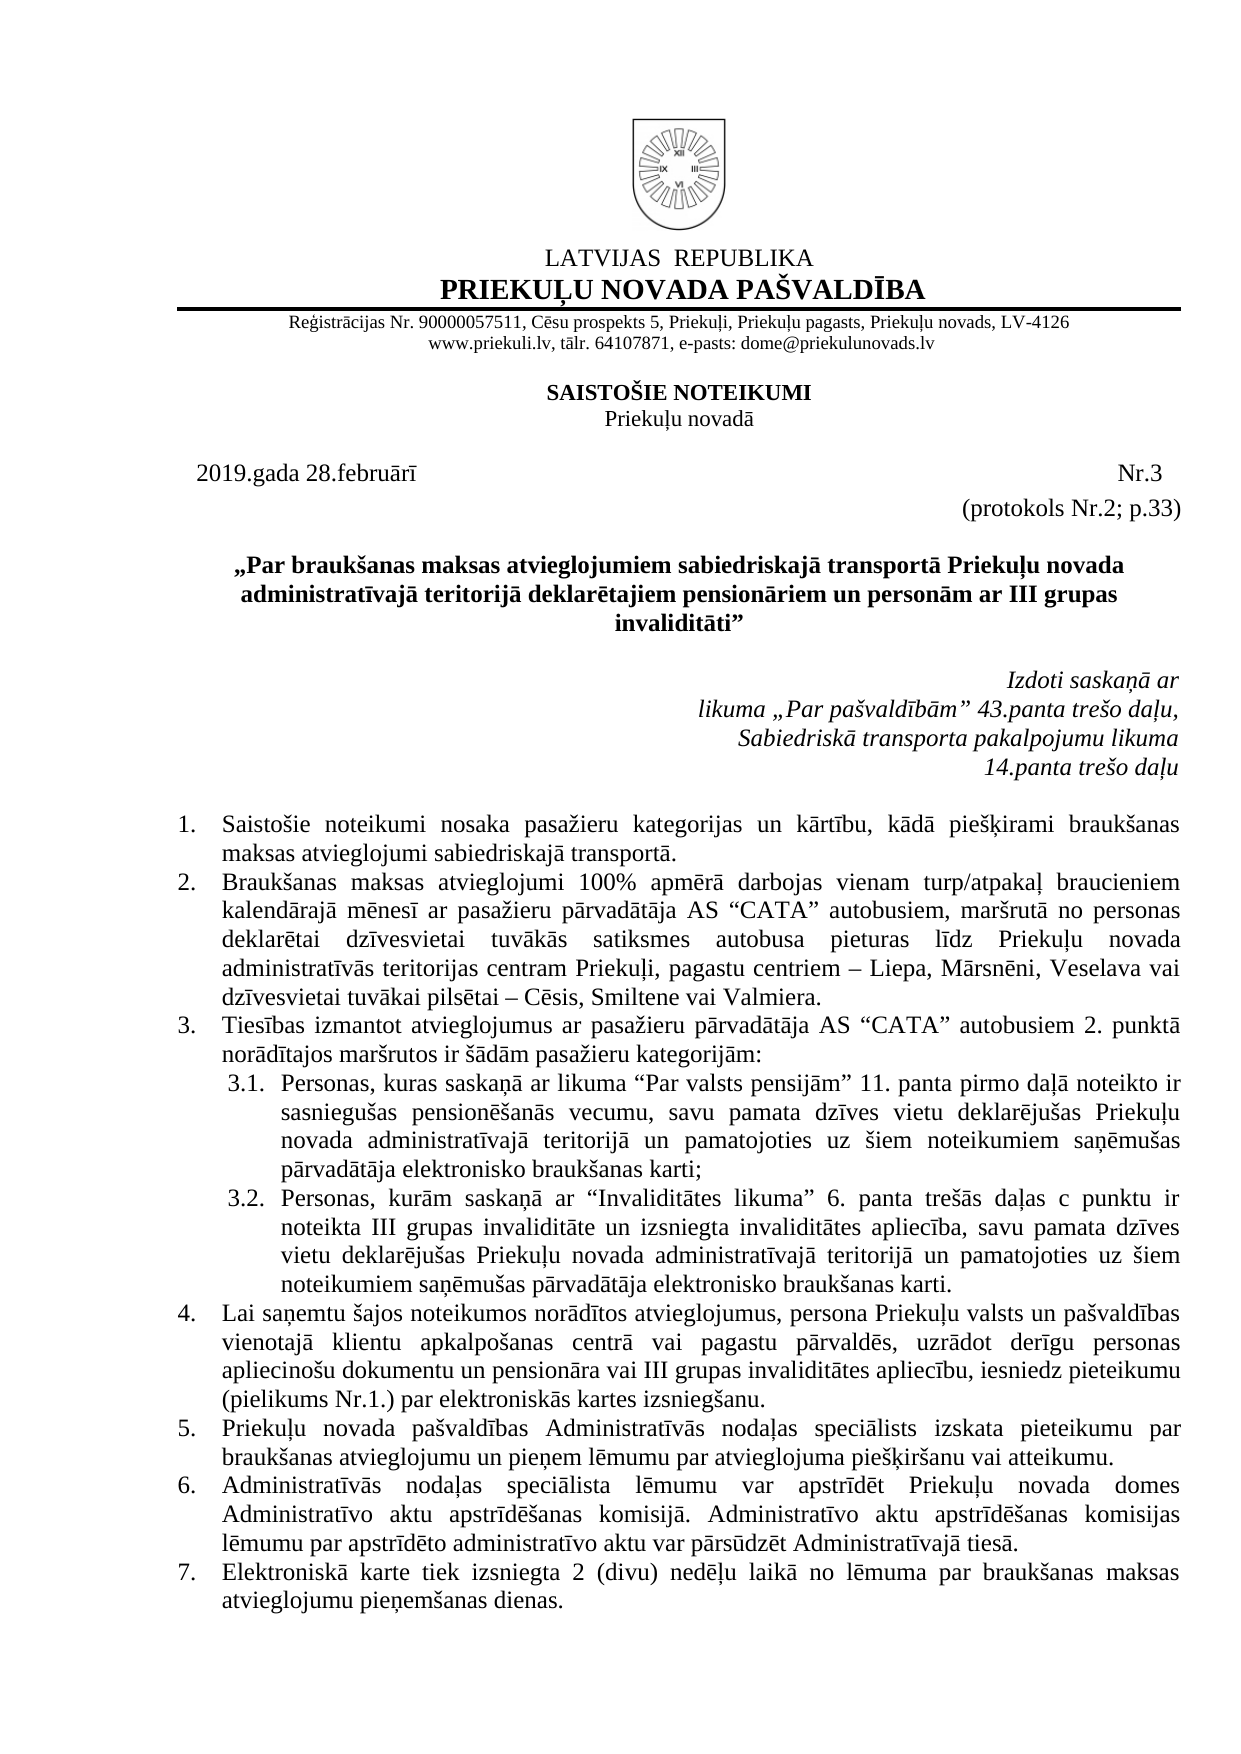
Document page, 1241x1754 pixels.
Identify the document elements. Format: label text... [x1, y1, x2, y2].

text „Par braukšanas maksas atvieglojumiem sabiedriskajā transportā Priekuļu novada administratīvajā teritorijā deklarētajiem pensionāriem un personām ar III grupas invaliditāti” [177, 551, 1181, 637]
list Elektroniskā karte tiek izsniegta 2 (divu) nedēļu laikā no lēmuma par braukšanas maksas atvieglojumu pieņemšanas dienas. [177, 1557, 1181, 1614]
text 14.panta trešo daļu [177, 752, 1181, 781]
text Priekuļu novadā [177, 405, 1181, 432]
text Sabiedriskā transporta pakalpojumu likuma [177, 723, 1181, 752]
list Saistošie noteikumi nosaka pasažieru kategorijas un kārtību, kādā piešķirami braukšanas maksas atvieglojumi sabiedriskajā transportā. [177, 809, 1181, 867]
text Izdoti saskaņā ar [177, 666, 1181, 694]
text Reģistrācijas Nr. 90000057511, Cēsu prospekts 5, Priekuļi, Priekuļu pagasts, Priekuļu novads, LV-4126 [177, 311, 1181, 332]
list Braukšanas maksas atvieglojumi 100% apmērā darbojas vienam turp/atpakaļ braucieniem kalendārajā mēnesī ar pasažieru pārvadātāja AS “CATA” autobusiem, maršrutā no personas deklarētai dzīvesvietai tuvākās satiksmes autobusa pieturas līdz Priekuļu novada administratīvās teritorijas centram Priekuļi, pagastu centriem – Liepa, Mārsnēni, Veselava vai dzīvesvietai tuvākai pilsētai – Cēsis, Smiltene vai Valmiera. [177, 867, 1181, 1011]
list Lai saņemtu šajos noteikumos norādītos atvieglojumus, persona Priekuļu valsts un pašvaldības vienotajā klientu apkalpošanas centrā vai pagastu pārvaldēs, uzrādot derīgu personas apliecinošu dokumentu un pensionāra vai III grupas invaliditātes apliecību, iesniedz pieteikumu (pielikums Nr.1.) par elektroniskās kartes izsniegšanu. [177, 1298, 1181, 1413]
list Priekuļu novada pašvaldības Administratīvās nodaļas speciālists izskata pieteikumu par braukšanas atvieglojumu un pieņem lēmumu par atvieglojuma piešķiršanu vai atteikumu. [177, 1413, 1181, 1471]
text (protokols Nr.2; p.33) [177, 493, 1181, 522]
picture [631, 118, 727, 231]
text www.priekuli.lv, tālr. 64107871, e-pasts: dome@priekulunovads.lv [177, 332, 1181, 354]
text likuma „Par pašvaldībām” 43.panta trešo daļu, [177, 694, 1181, 723]
text LATVIJAS REPUBLIKA [177, 243, 1181, 272]
list Tiesības izmantot atvieglojumus ar pasažieru pārvadātāja AS “CATA” autobusiem 2. punktā norādītajos maršrutos ir šādām pasažieru kategorijām: [177, 1011, 1181, 1068]
list Personas, kurām saskaņā ar “Invaliditātes likuma” 6. panta trešās daļas c punktu ir noteikta III grupas invaliditāte un izsniegta invaliditātes apliecība, savu pamata dzīves vietu deklarējušas Priekuļu novada administratīvajā teritorijā un pamatojoties uz šiem noteikumiem saņēmušas pārvadātāja elektronisko braukšanas karti. [227, 1183, 1181, 1298]
text 2019.gada 28.februārī Nr.3 [177, 458, 1181, 487]
text SaistoŠie noteikumi [177, 379, 1181, 405]
list Personas, kuras saskaņā ar likuma “Par valsts pensijām” 11. panta pirmo daļā noteikto ir sasniegušas pensionēšanās vecumu, savu pamata dzīves vietu deklarējušas Priekuļu novada administratīvajā teritorijā un pamatojoties uz šiem noteikumiem saņēmušas pārvadātāja elektronisko braukšanas karti; [227, 1068, 1181, 1183]
text PRIEKUĻU NOVADA PAŠVALDĪBA [177, 272, 1181, 307]
list Administratīvās nodaļas speciālista lēmumu var apstrīdēt Priekuļu novada domes Administratīvo aktu apstrīdēšanas komisijā. Administratīvo aktu apstrīdēšanas komisijas lēmumu par apstrīdēto administratīvo aktu var pārsūdzēt Administratīvajā tiesā. [177, 1471, 1181, 1557]
